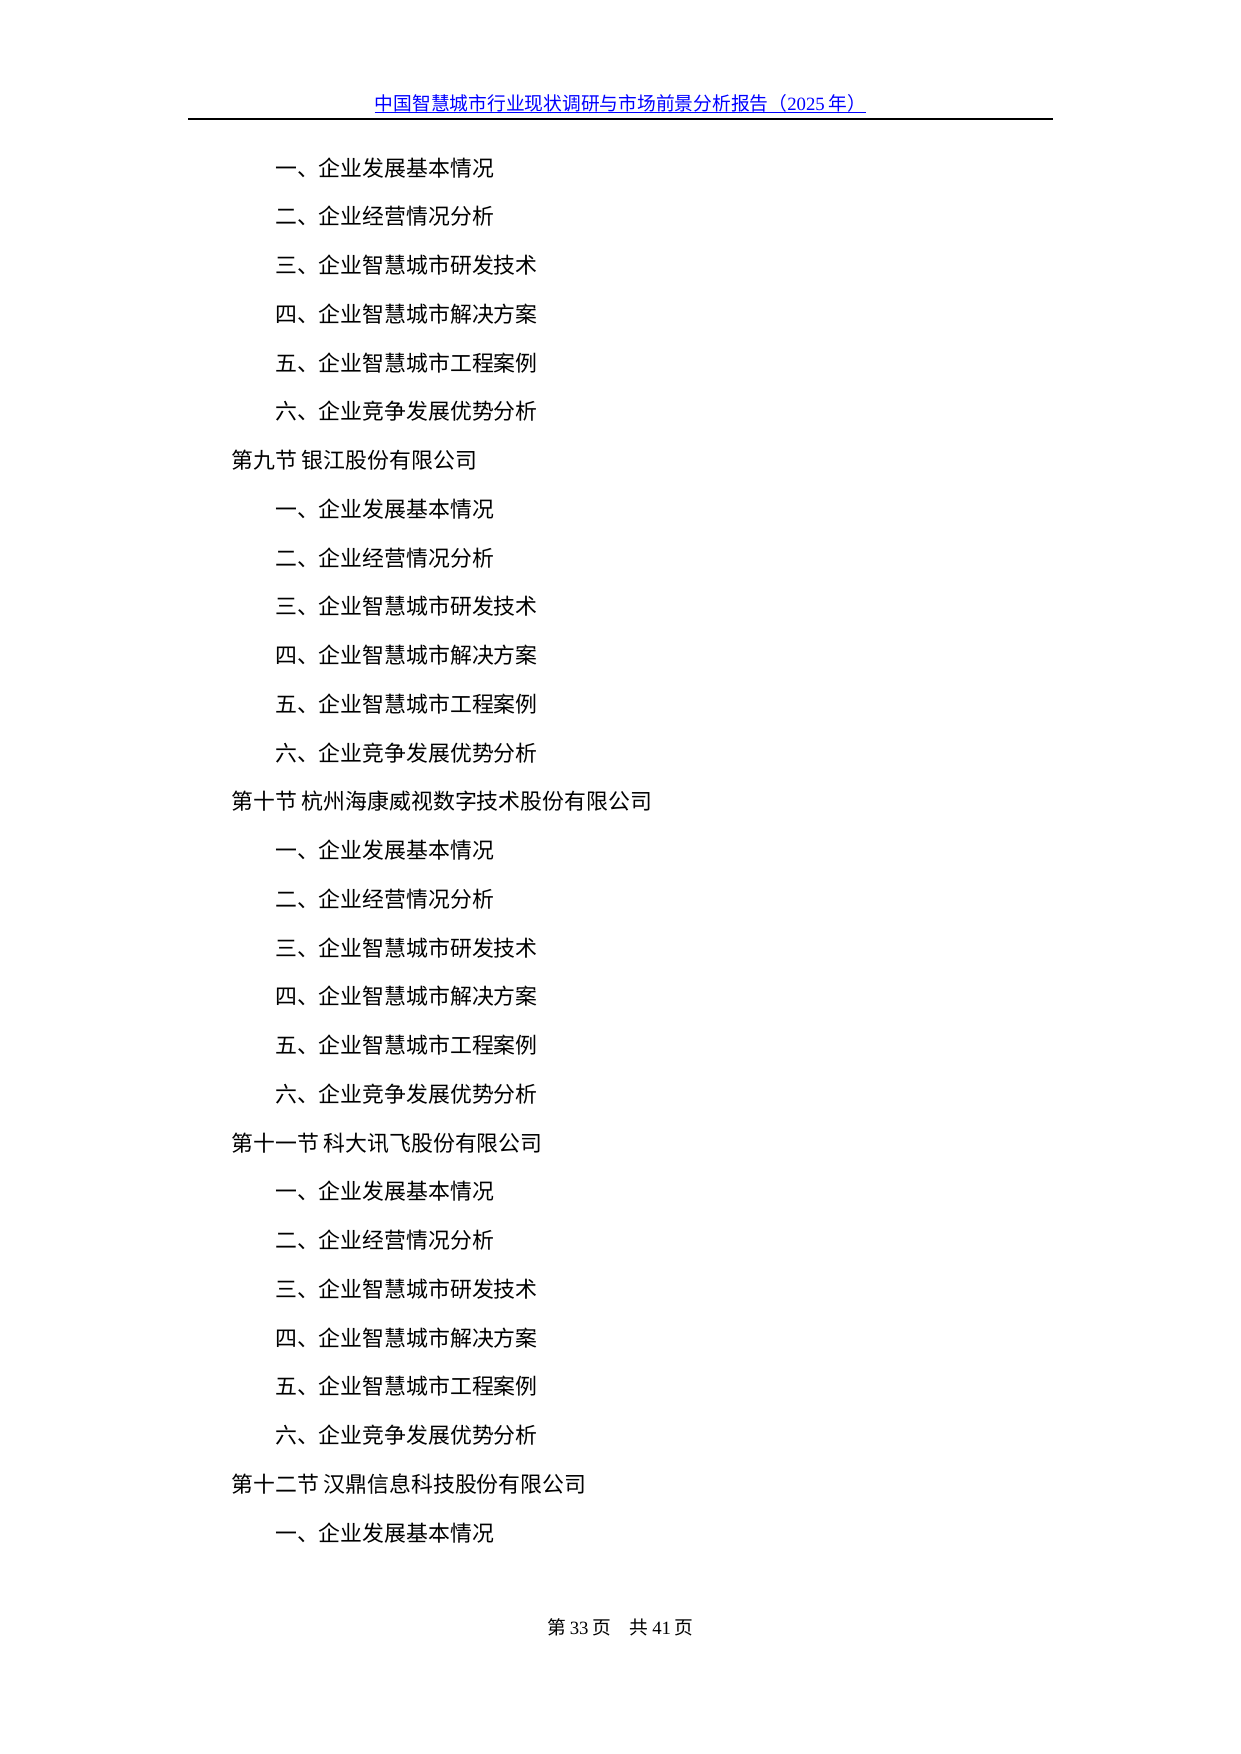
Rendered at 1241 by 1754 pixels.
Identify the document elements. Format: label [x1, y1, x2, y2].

text [187, 150, 1053, 1548]
